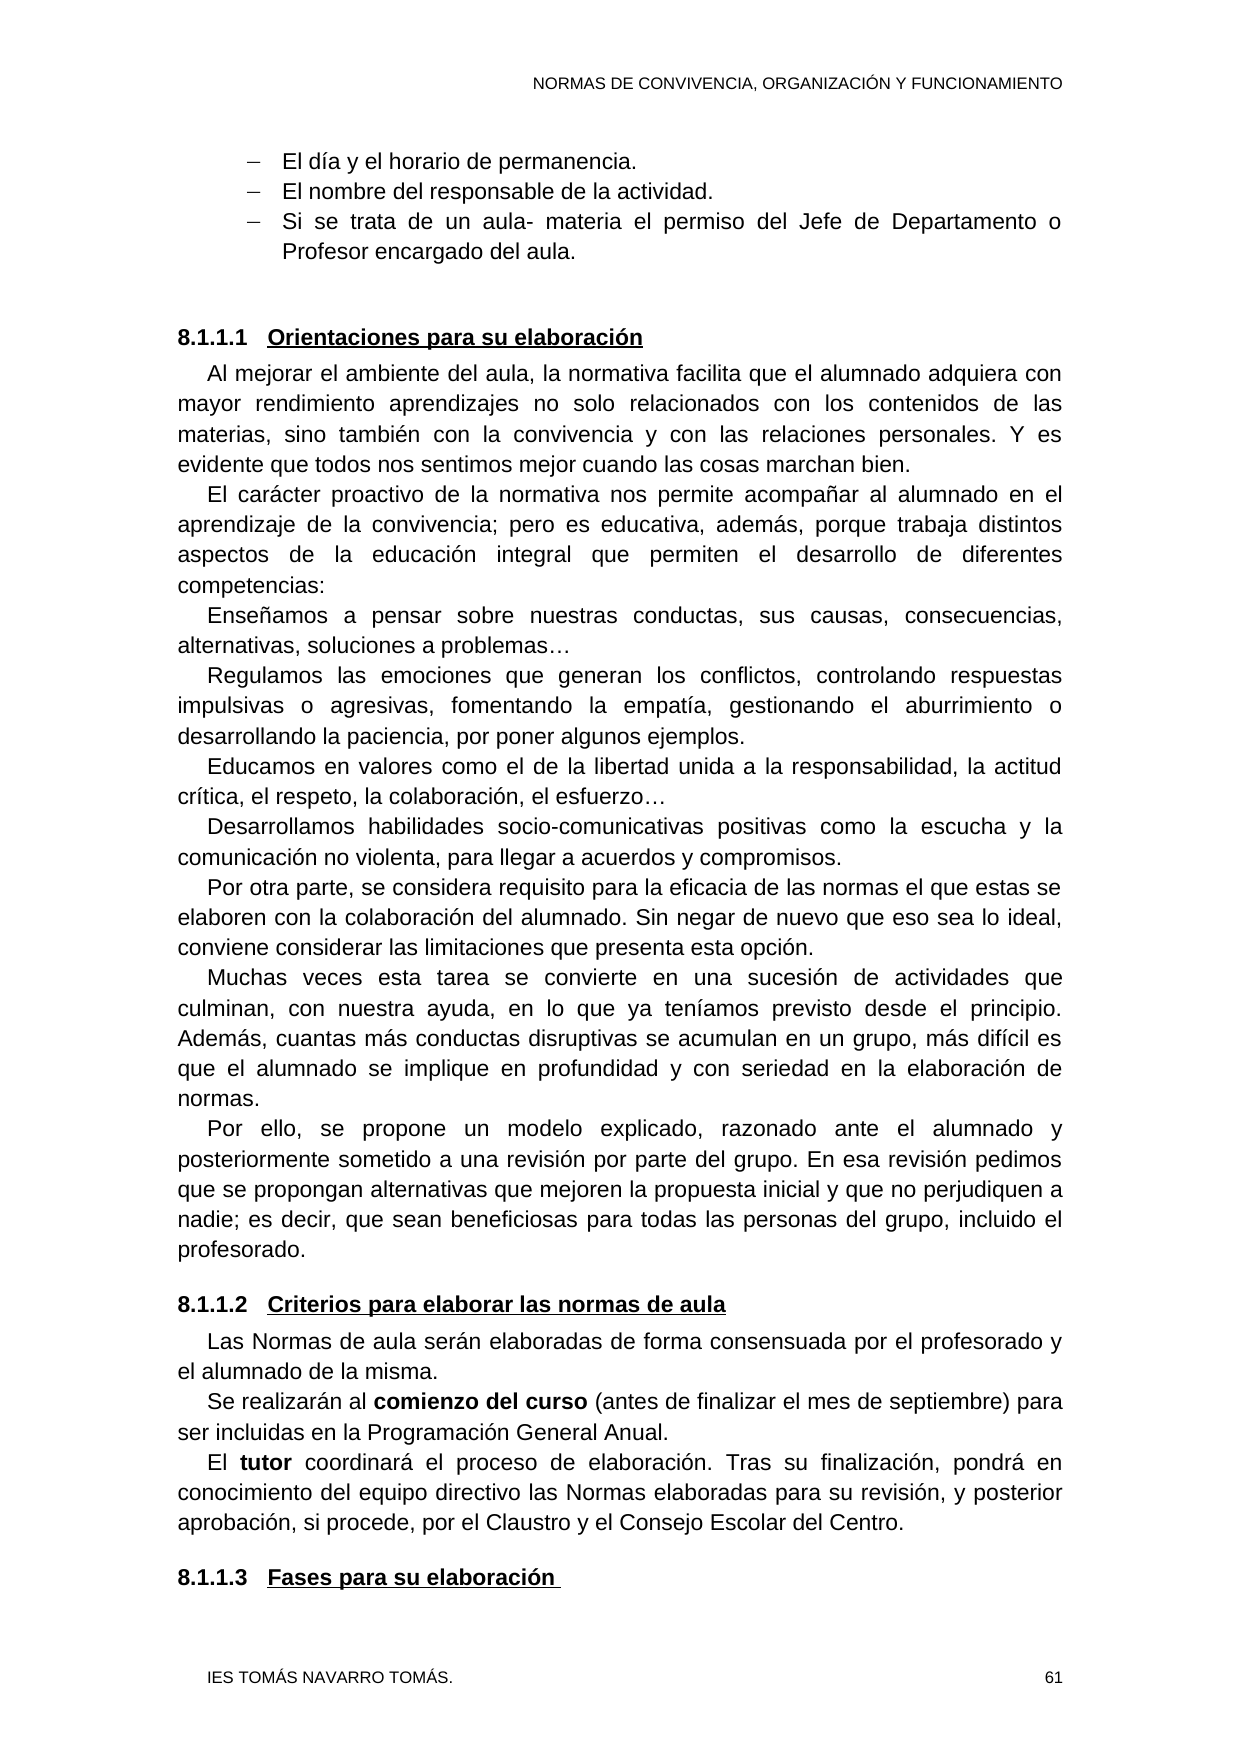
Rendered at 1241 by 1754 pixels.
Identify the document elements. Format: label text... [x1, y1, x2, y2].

list El nombre del responsable de la actividad. [244, 178, 1063, 204]
subtitle Orientaciones para su elaboración [177, 324, 1063, 350]
text Al mejorar el ambiente del aula, la normativa facilita que el alumnado adquiera con mayor rendimiento aprendizajes no solo relacionados con los contenidos de las materias, sino también con la convivencia y con las relaciones personales. Y es evidente que todos nos sentimos mejor cuando las cosas marchan bien. [177, 360, 1063, 477]
text Se realizarán al comienzo del curso (antes de finalizar el mes de septiembre) para ser incluidas en la Programación General Anual. [177, 1388, 1063, 1445]
text Regulamos las emociones que generan los conflictos, controlando respuestas impulsivas o agresivas, fomentando la empatía, gestionando el aburrimiento o desarrollando la paciencia, por poner algunos ejemplos. [177, 662, 1063, 749]
list El día y el horario de permanencia. [244, 148, 1063, 174]
text Por ello, se propone un modelo explicado, razonado ante el alumnado y posteriormente sometido a una revisión por parte del grupo. En esa revisión pedimos que se propongan alternativas que mejoren la propuesta inicial y que no perjudiquen a nadie; es decir, que sean beneficiosas para todas las personas del grupo, incluido el profesorado. [177, 1115, 1063, 1263]
text Muchas veces esta tarea se convierte en una sucesión de actividades que culminan, con nuestra ayuda, en lo que ya teníamos previsto desde el principio. Además, cuantas más conductas disruptivas se acumulan en un grupo, más difícil es que el alumnado se implique en profundidad y con seriedad en la elaboración de normas. [177, 964, 1063, 1112]
text Por otra parte, se considera requisito para la eficacia de las normas el que estas se elaboren con la colaboración del alumnado. Sin negar de nuevo que eso sea lo ideal, conviene considerar las limitaciones que presenta esta opción. [177, 874, 1063, 961]
subtitle Fases para su elaboración [177, 1564, 1063, 1591]
text Las Normas de aula serán elaboradas de forma consensuada por el profesorado y el alumnado de la misma. [177, 1328, 1063, 1384]
subtitle Criterios para elaborar las normas de aula [177, 1291, 1063, 1318]
text Educamos en valores como el de la libertad unida a la responsabilidad, la actitud crítica, el respeto, la colaboración, el esfuerzo… [177, 753, 1063, 809]
text El carácter proactivo de la normativa nos permite acompañar al alumnado en el aprendizaje de la convivencia; pero es educativa, además, porque trabaja distintos aspectos de la educación integral que permiten el desarrollo de diferentes competencias: [177, 481, 1063, 598]
text Desarrollamos habilidades socio-comunicativas positivas como la escucha y la comunicación no violenta, para llegar a acuerdos y compromisos. [177, 813, 1063, 870]
text Enseñamos a pensar sobre nuestras conductas, sus causas, consecuencias, alternativas, soluciones a problemas… [177, 602, 1063, 658]
text El tutor coordinará el proceso de elaboración. Tras su finalización, pondrá en conocimiento del equipo directivo las Normas elaboradas para su revisión, y posterior aprobación, si procede, por el Claustro y el Consejo Escolar del Centro. [177, 1449, 1063, 1536]
list Si se trata de un aula- materia el permiso del Jefe de Departamento o Profesor encargado del aula. [244, 208, 1063, 265]
